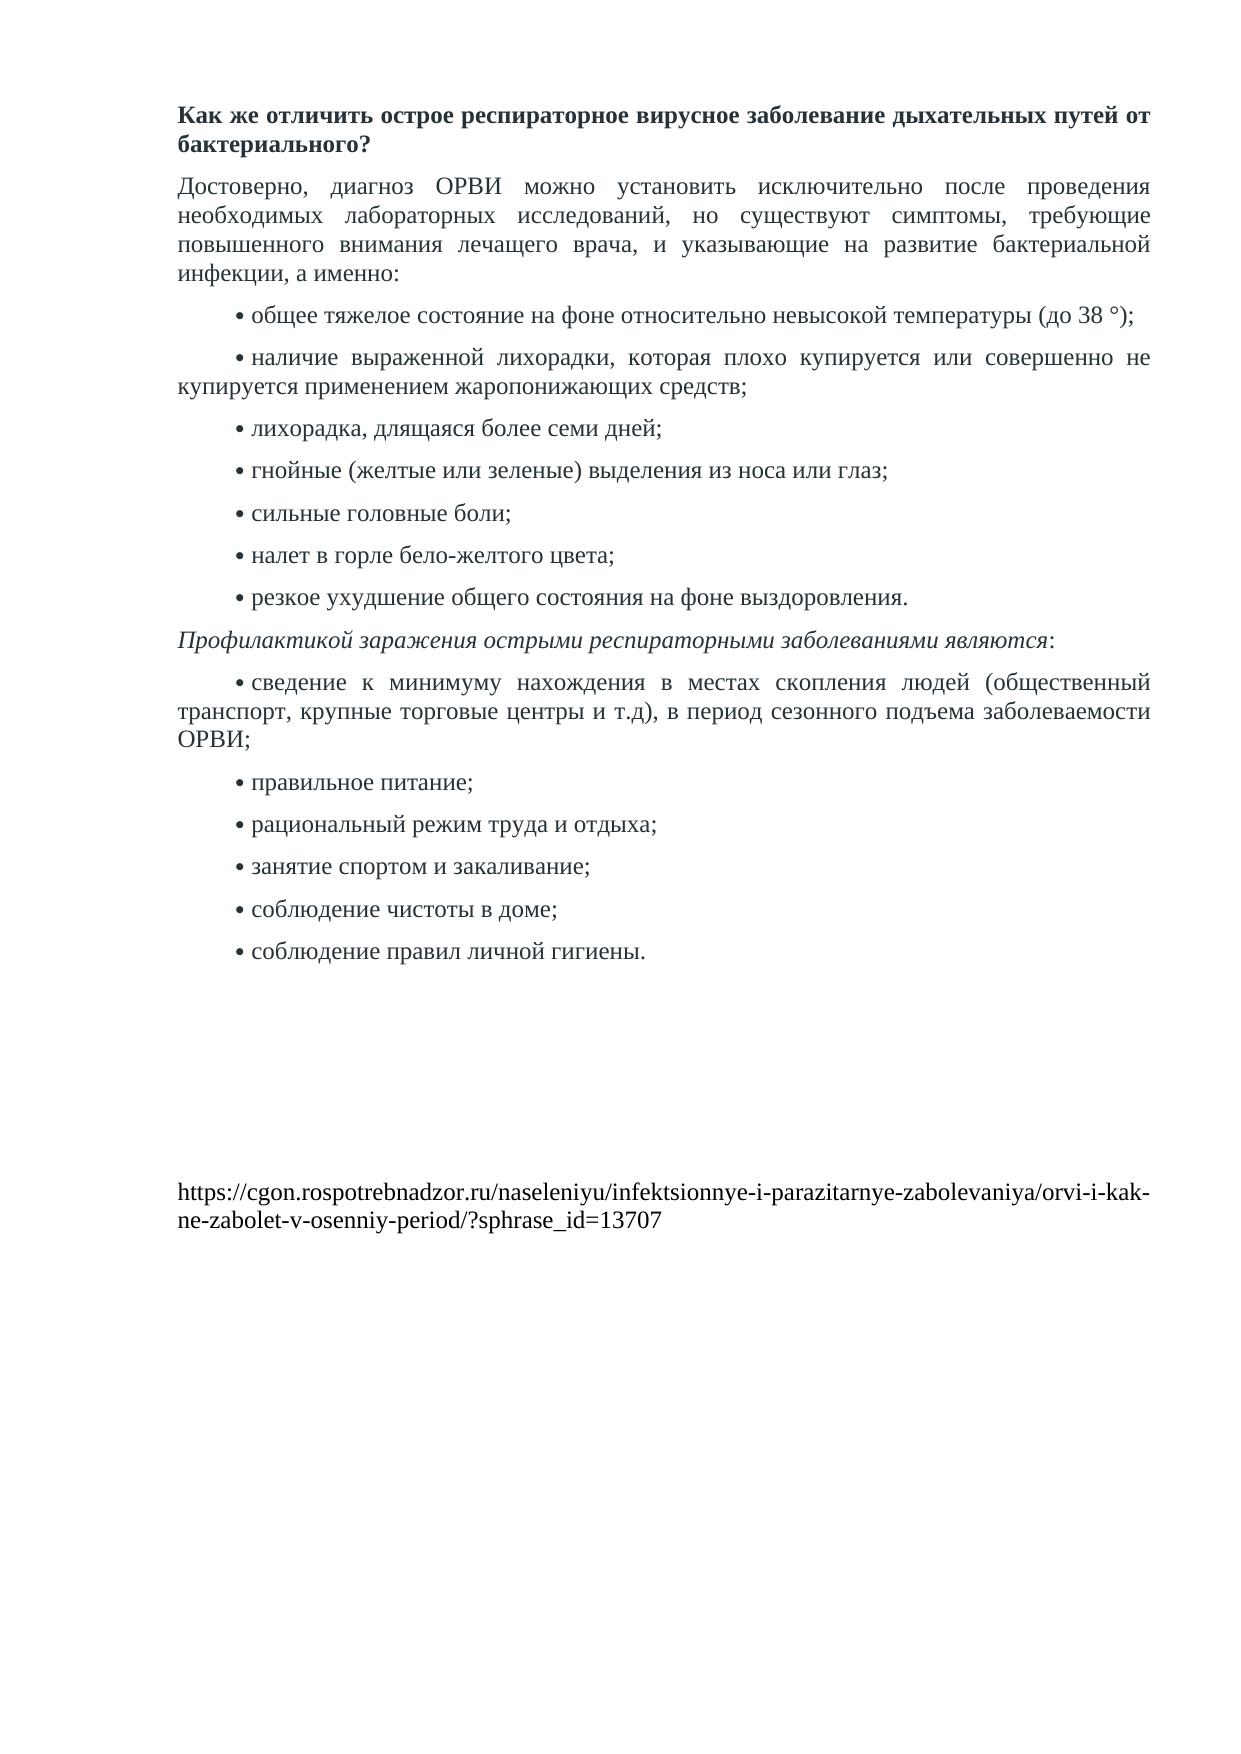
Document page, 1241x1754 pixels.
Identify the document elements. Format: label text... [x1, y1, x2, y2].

list лихорадка, длящаяся более семи дней; [177, 413, 1152, 442]
text Достоверно, диагноз ОРВИ можно установить исключительно после проведения необходимых лабораторных исследований, но существуют симптомы, требующие повышенного внимания лечащего врача, и указывающие на развитие бактериальной инфекции, а именно: [177, 171, 1152, 286]
list общее тяжелое состояние на фоне относительно невысокой температуры (до 38 °); [177, 300, 1152, 329]
list рациональный режим труда и отдыха; [177, 809, 1152, 838]
text https://cgon.rospotrebnadzor.ru/naseleniyu/infektsionnye-i-parazitarnye-zabolevaniya/orvi-i-kak-ne-zabolet-v-osenniy-period/?sphrase_id=13707 [177, 1177, 1152, 1234]
text Профилактикой заражения острыми респираторными заболеваниями являются: [177, 625, 1152, 653]
text Как же отличить острое респираторное вирусное заболевание дыхательных путей от бактериального? [177, 100, 1152, 158]
list правильное питание; [177, 767, 1152, 796]
list налет в горле бело-желтого цвета; [177, 540, 1152, 569]
list соблюдение правил личной гигиены. [177, 936, 1152, 965]
list соблюдение чистоты в доме; [177, 894, 1152, 922]
list гнойные (желтые или зеленые) выделения из носа или глаз; [177, 456, 1152, 484]
list сильные головные боли; [177, 498, 1152, 527]
list наличие выраженной лихорадки, которая плохо купируется или совершенно не купируется применением жаропонижающих средств; [177, 342, 1152, 400]
list резкое ухудшение общего состояния на фоне выздоровления. [177, 582, 1152, 611]
list занятие спортом и закаливание; [177, 851, 1152, 880]
list сведение к минимуму нахождения в местах скопления людей (общественный транспорт, крупные торговые центры и т.д), в период сезонного подъема заболеваемости ОРВИ; [177, 667, 1152, 753]
